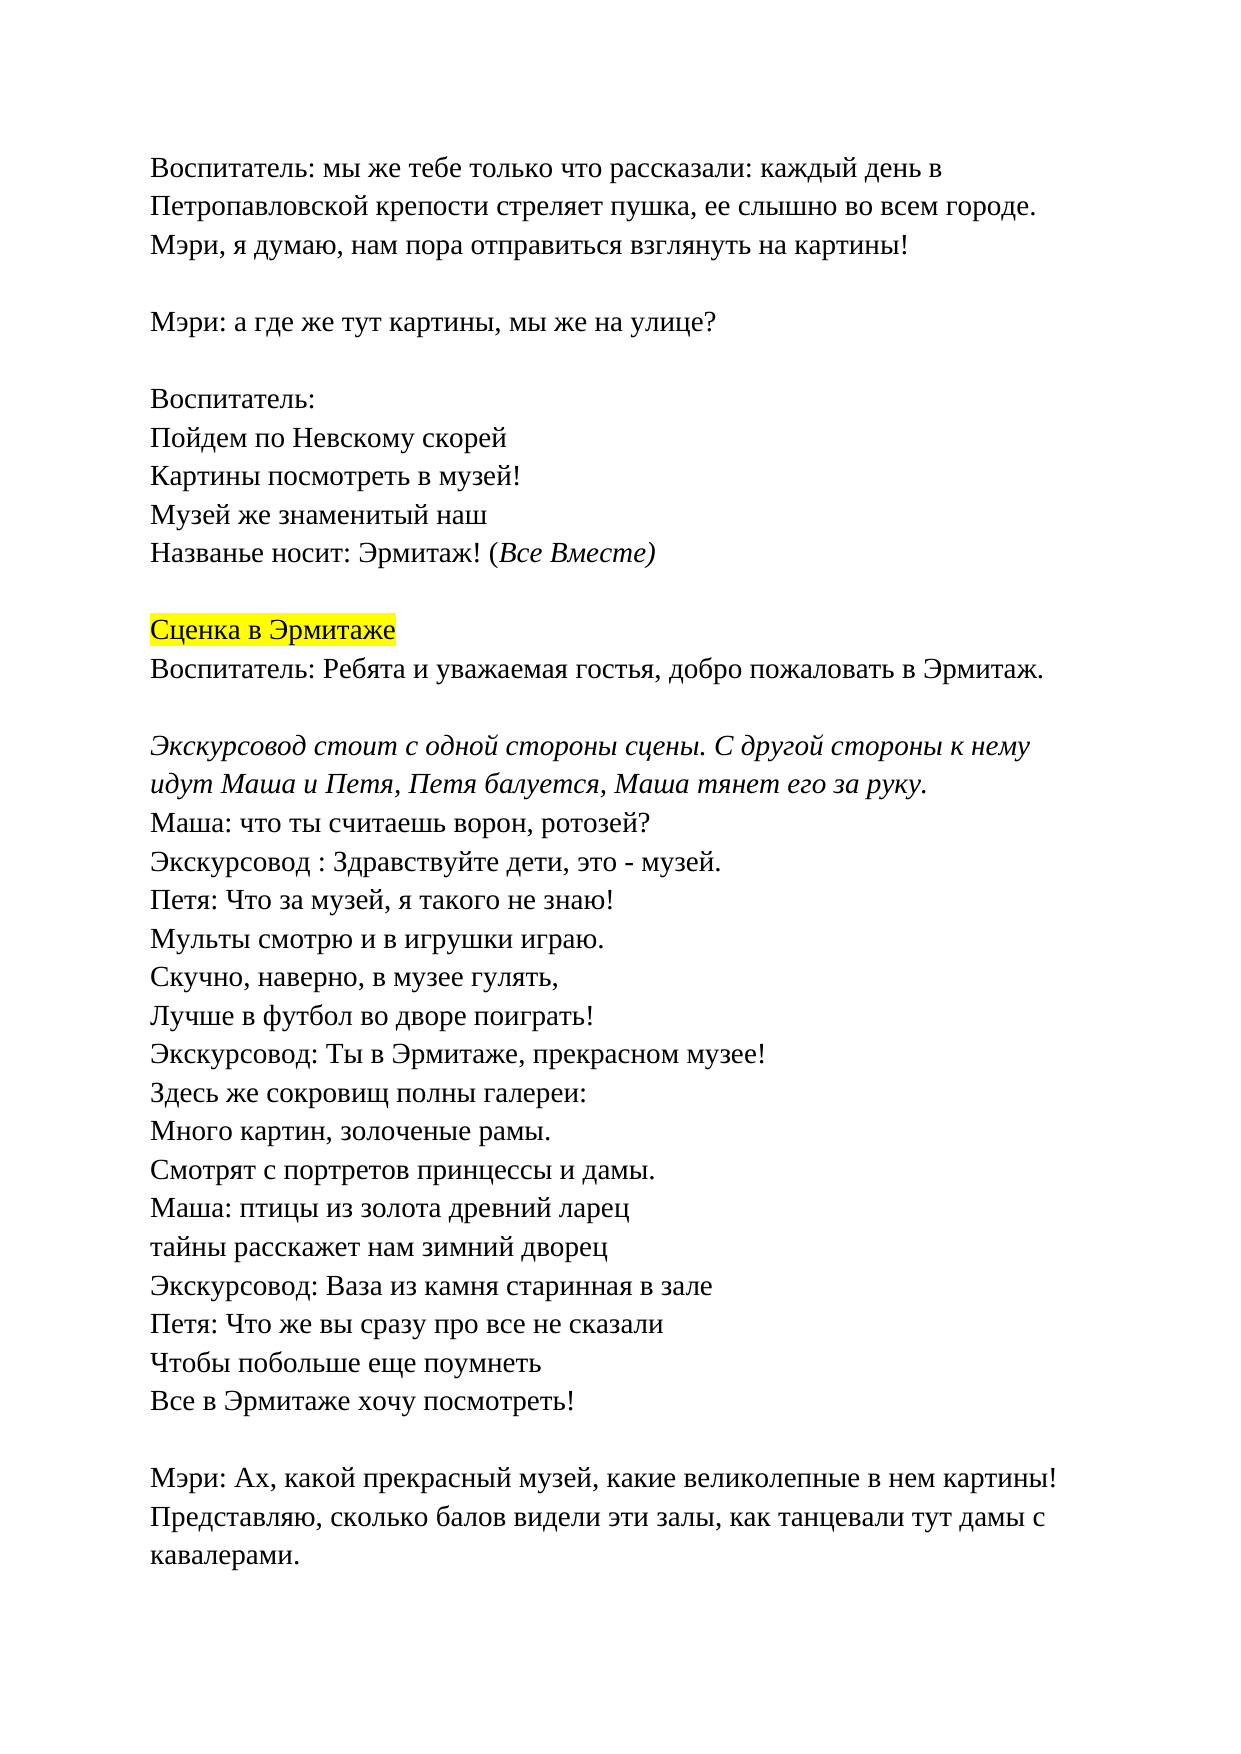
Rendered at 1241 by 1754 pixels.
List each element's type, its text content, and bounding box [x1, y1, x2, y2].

text Мульты смотрю и в игрушки играю. [150, 921, 1090, 954]
text Воспитатель: Ребята и уважаемая гостья, добро пожаловать в Эрмитаж. [150, 651, 1090, 684]
text Воспитатель: мы же тебе только что рассказали: каждый день в Петропавловской крепости стреляет пушка, ее слышно во всем городе. Мэри, я думаю, нам пора отправиться взглянуть на картины! [150, 150, 1090, 261]
text Петя: Что за музей, я такого не знаю! [150, 882, 1090, 916]
text Экскурсовод стоит с одной стороны сцены. С другой стороны к нему идут Маша и Петя, Петя балуется, Маша тянет его за руку. [150, 728, 1090, 800]
text Картины посмотреть в музей! [150, 458, 1090, 492]
text Лучше в футбол во дворе поиграть! [150, 998, 1090, 1031]
text Пойдем по Невскому скорей [150, 420, 1090, 453]
text Петя: Что же вы сразу про все не сказали [150, 1306, 1090, 1340]
text Названье носит: Эрмитаж! (Все Вместе) [150, 535, 1090, 569]
text Скучно, наверно, в музее гулять, [150, 959, 1090, 993]
text Сценка в Эрмитаже [150, 612, 1090, 646]
text Смотрят с портретов принцессы и дамы. [150, 1152, 1090, 1186]
text Экскурсовод : Здравствуйте дети, это - музей. [150, 844, 1090, 877]
text Все в Эрмитаже хочу посмотреть! [150, 1383, 1090, 1417]
text Мэри: Ах, какой прекрасный музей, какие великолепные в нем картины! Представляю, сколько балов видели эти залы, как танцевали тут дамы с кавалерами. [150, 1460, 1090, 1571]
text Музей же знаменитый наш [150, 497, 1090, 530]
text Здесь же сокровищ полны галереи: [150, 1075, 1090, 1108]
text Маша: что ты считаешь ворон, ротозей? [150, 805, 1090, 839]
text Экскурсовод: Ваза из камня старинная в зале [150, 1268, 1090, 1301]
text тайны расскажет нам зимний дворец [150, 1229, 1090, 1263]
text Воспитатель: [150, 381, 1090, 415]
text Мэри: а где же тут картины, мы же на улице? [150, 304, 1090, 338]
text Экскурсовод: Ты в Эрмитаже, прекрасном музее! [150, 1036, 1090, 1070]
text Чтобы побольше еще поумнеть [150, 1345, 1090, 1378]
text Маша: птицы из золота древний ларец [150, 1191, 1090, 1224]
text Много картин, золоченые рамы. [150, 1113, 1090, 1147]
